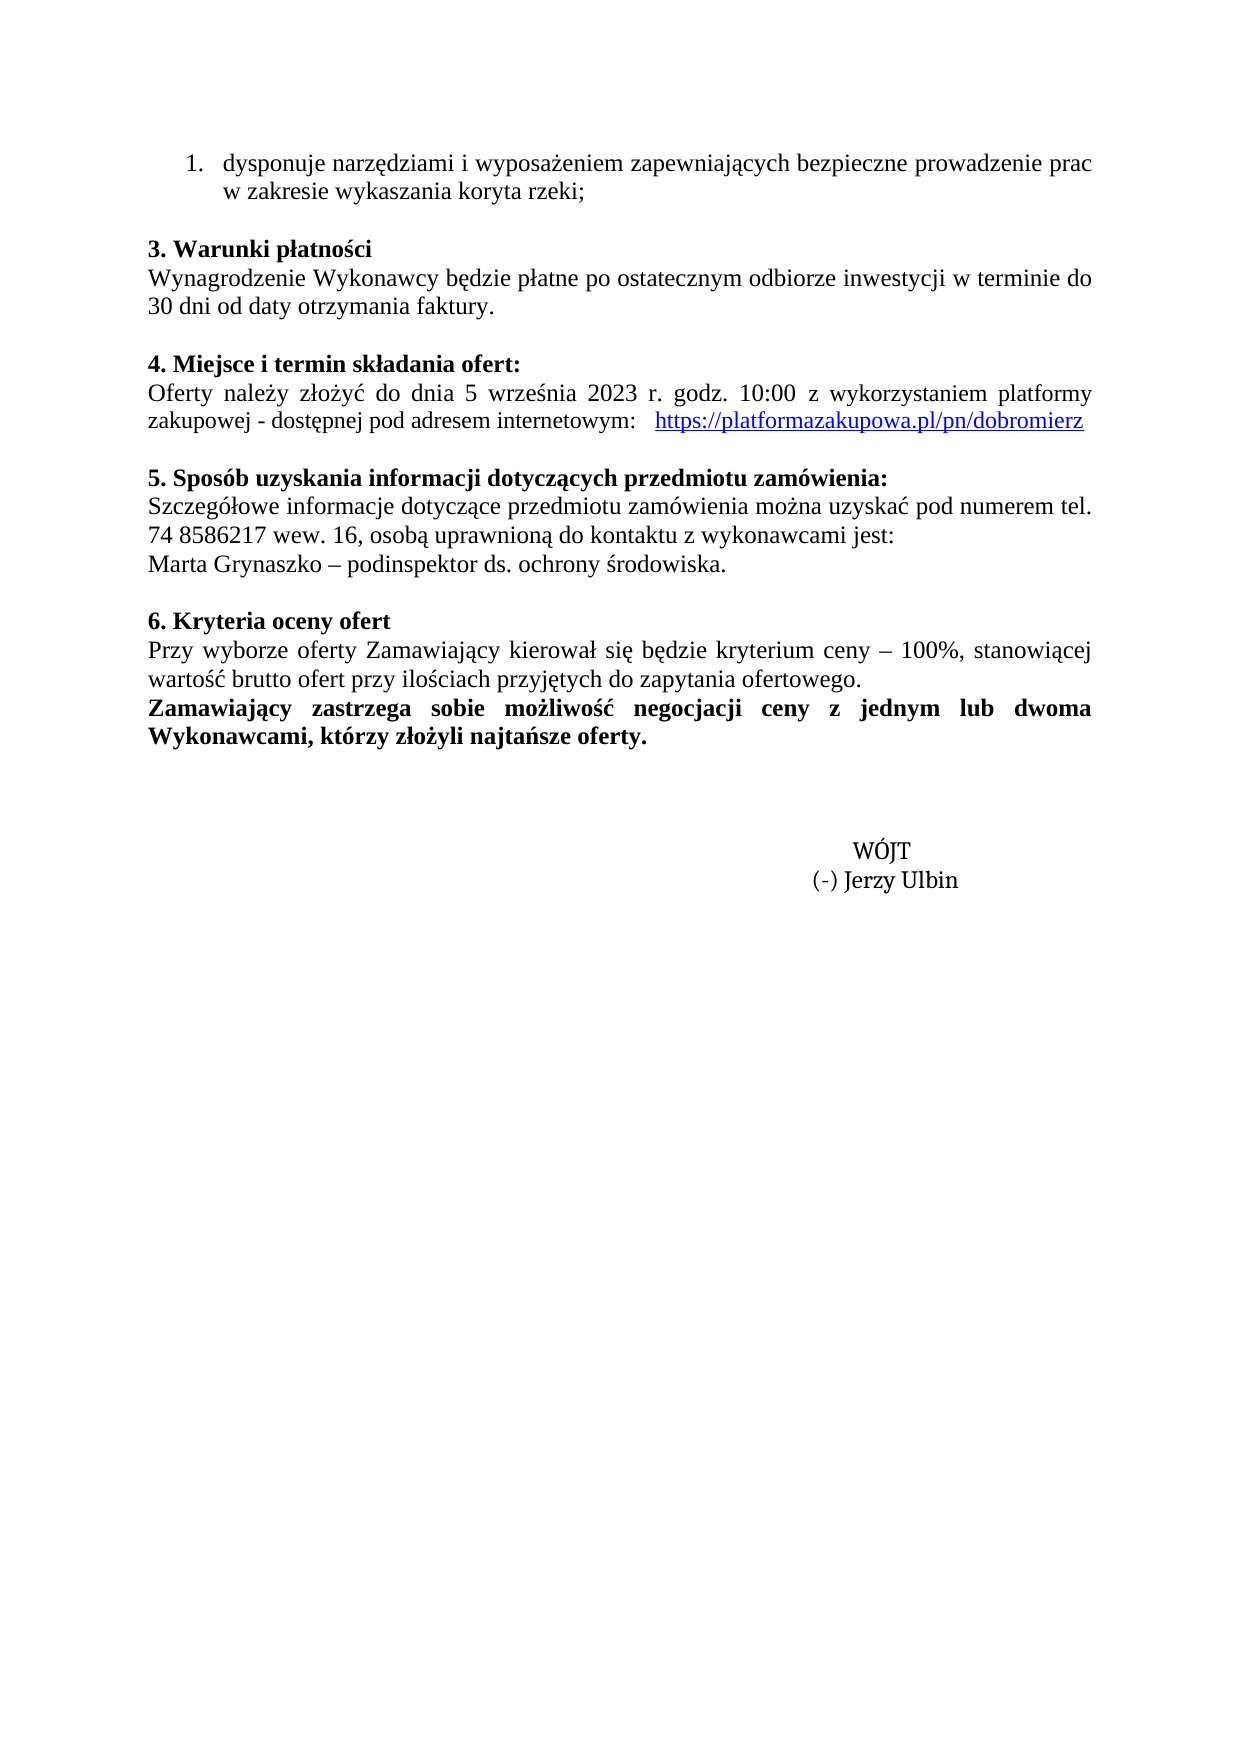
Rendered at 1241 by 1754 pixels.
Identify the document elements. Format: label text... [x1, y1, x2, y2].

text Marta Grynaszko – podinspektor ds. ochrony środowiska. [148, 549, 1093, 578]
text 4. Miejsce i termin składania ofert: [148, 349, 1093, 378]
list dysponuje narzędziami i wyposażeniem zapewniających bezpieczne prowadzenie prac w zakresie wykaszania koryta rzeki; [185, 148, 1093, 205]
text Wynagrodzenie Wykonawcy będzie płatne po ostatecznym odbiorze inwestycji w terminie do 30 dni od daty otrzymania faktury. [148, 263, 1093, 320]
text 5. Sposób uzyskania informacji dotyczących przedmiotu zamówienia: [148, 463, 1093, 491]
text Przy wyborze oferty Zamawiający kierował się będzie kryterium ceny – 100%, stanowiącej wartość brutto ofert przy ilościach przyjętych do zapytania ofertowego. [148, 635, 1093, 693]
text (-) Jerzy Ulbin [148, 866, 1093, 895]
text 6. Kryteria oceny ofert [148, 606, 1093, 635]
text Oferty należy złożyć do dnia 5 września 2023 r. godz. 10:00 z wykorzystaniem platformy zakupowej - dostępnej pod adresem internetowym: https://platformazakupowa.pl/pn/dobromierz [148, 378, 1093, 434]
text 3. Warunki płatności [148, 234, 1093, 263]
text WÓJT [148, 808, 1093, 866]
text Szczegółowe informacje dotyczące przedmiotu zamówienia można uzyskać pod numerem tel. 74 8586217 wew. 16, osobą uprawnioną do kontaktu z wykonawcami jest: [148, 491, 1093, 549]
text Zamawiający zastrzega sobie możliwość negocjacji ceny z jednym lub dwoma Wykonawcami, którzy złożyli najtańsze oferty. [148, 693, 1093, 750]
